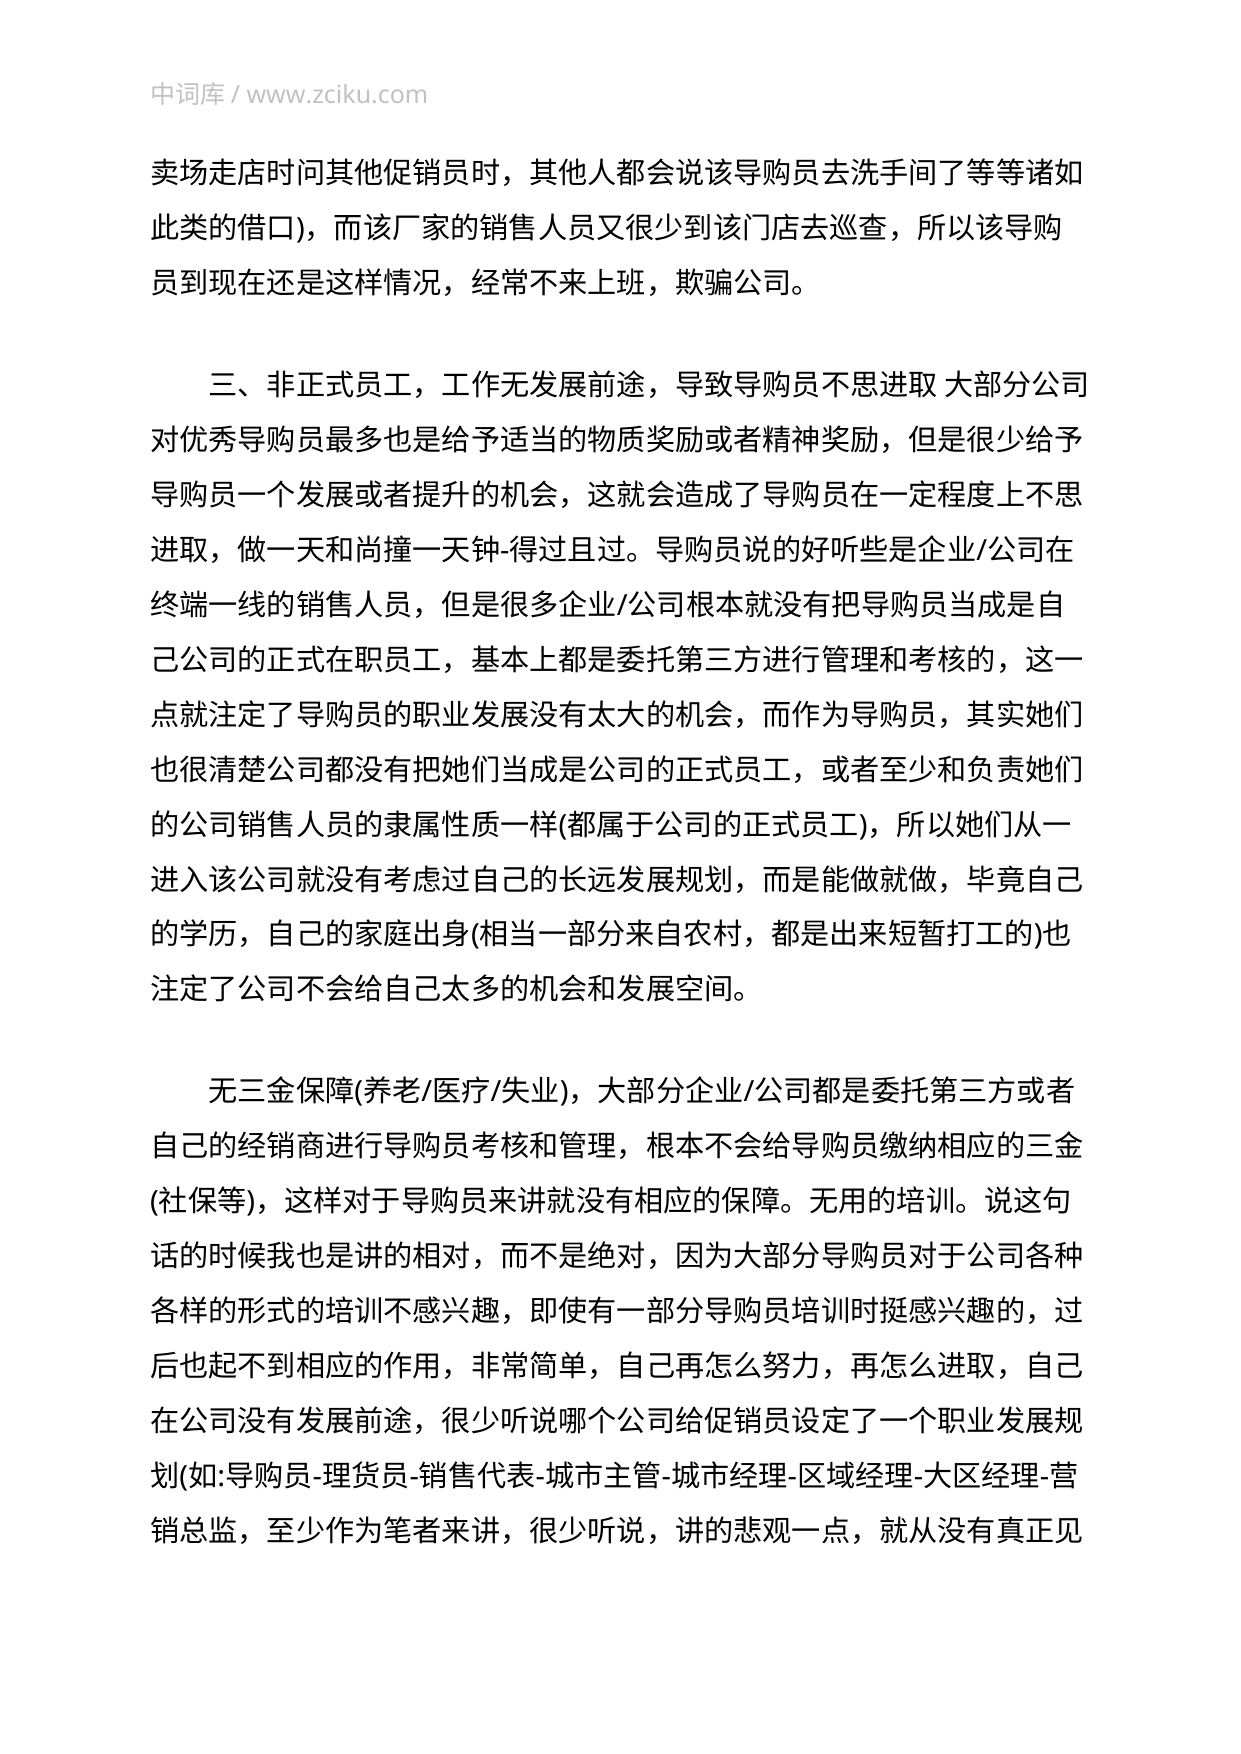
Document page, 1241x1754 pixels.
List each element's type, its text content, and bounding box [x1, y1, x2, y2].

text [150, 1068, 1090, 1549]
text 三、非正式员工，工作无发展前途，导致导购员不思进取 大部分公司对优秀导购员最多也是给予适当的物质奖励或者精神奖励，但是很少给予导购员一个发展或者提升的机会，这就会造成了导购员在一定程度上不思进取，做一天和尚撞一天钟-得过且过。导购员说的好听些是企业/公司在终端一线的销售人员，但是很多企业/公司根本就没有把导购员当成是自己公司的正式在职员工，基本上都是委托第三方进行管理和考核的，这一点就注定了导购员的职业发展没有太大的机会，而作为导购员，其实她们也很清楚公司都没有把她们当成是公司的正式员工，或者至少和负责她们的公司销售人员的隶属性质一样(都属于公司的正式员工)，所以她们从一进入该公司就没有考虑过自己的长远发展规划，而是能做就做，毕竟自己的学历，自己的家庭出身(相当一部分来自农村，都是出来短暂打工的)也注定了公司不会给自己太多的机会和发展空间。 [150, 362, 1090, 1008]
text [150, 150, 1090, 302]
